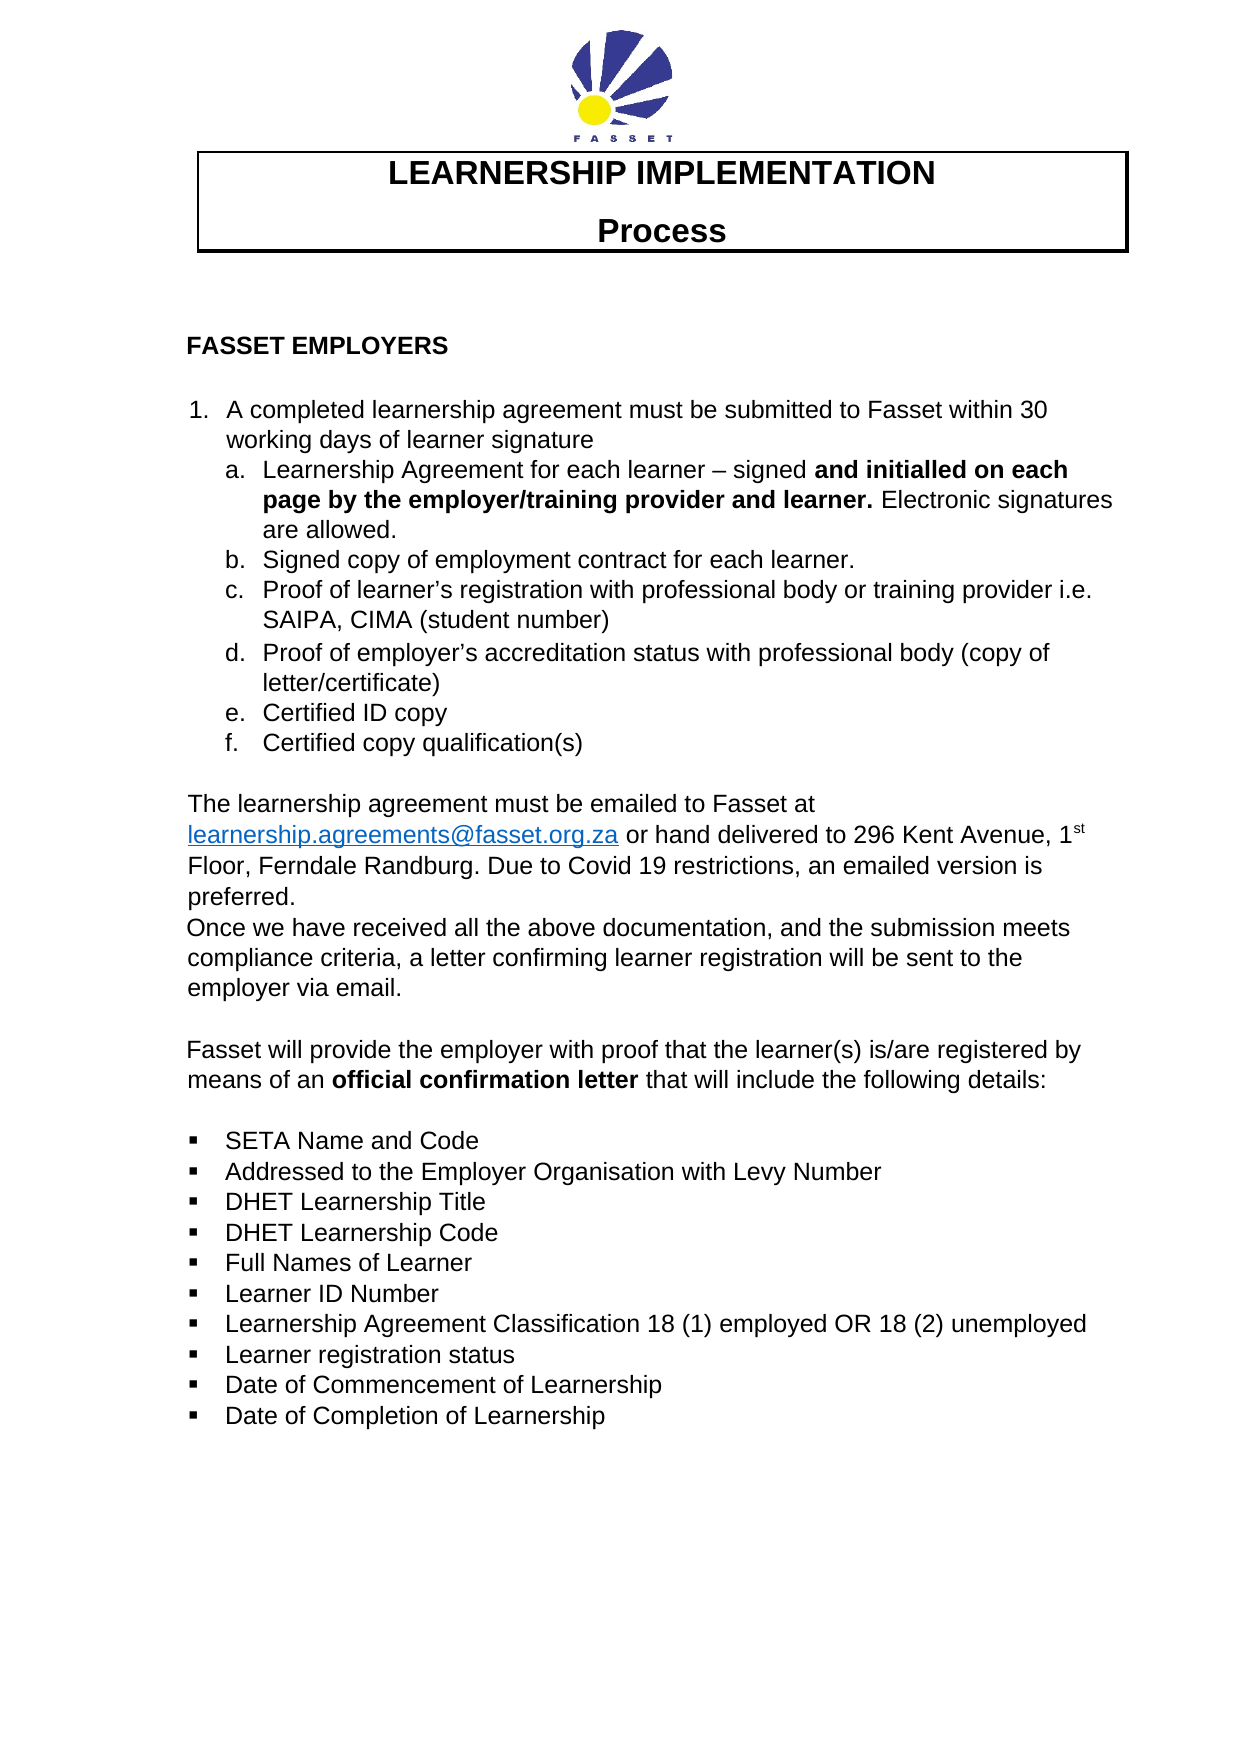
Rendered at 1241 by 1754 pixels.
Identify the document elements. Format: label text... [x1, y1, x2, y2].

text Fasset will provide the employer with proof that the learner(s) is/are registered by means of an official confirmation letter that will include the following details: [186, 1035, 1126, 1093]
list Date of Commencement of Learnership [187, 1370, 1126, 1399]
list Learner ID Number [187, 1279, 1126, 1307]
text The learnership agreement must be emailed to Fasset at learnership.agreements@fasset.org.za or hand delivered to 296 Kent Avenue, 1st Floor, Ferndale Randburg. Due to Covid 19 restrictions, an emailed version is preferred. [187, 789, 1126, 911]
list Certified copy qualification(s) [225, 728, 1126, 757]
text Once we have received all the above documentation, and the submission meets compliance criteria, a letter confirming learner registration will be sent to the employer via email. [186, 913, 1126, 1002]
list A completed learnership agreement must be submitted to Fasset within 30 working days of learner signature [188, 395, 1126, 453]
list SETA Name and Code [187, 1126, 1126, 1155]
list DHET Learnership Title [187, 1187, 1126, 1216]
list Proof of employer’s accreditation status with professional body (copy of letter/certificate) [225, 638, 1126, 696]
text LEARNERSHIP IMPLEMENTATION [199, 153, 1125, 191]
list Signed copy of employment contract for each learner. [225, 545, 1126, 573]
text Process [199, 208, 1125, 249]
list Addressed to the Employer Organisation with Levy Number [187, 1157, 1126, 1185]
list Certified ID copy [225, 698, 1126, 727]
list Learnership Agreement Classification 18 (1) employed OR 18 (2) unemployed [187, 1309, 1126, 1338]
list Date of Completion of Learnership [187, 1401, 1126, 1429]
list Learnership Agreement for each learner – signed and initialled on each page by the employer/training provider and learner. Electronic signatures are allowed. [225, 455, 1126, 544]
list Full Names of Learner [187, 1248, 1126, 1277]
list Learner registration status [187, 1340, 1126, 1368]
list DHET Learnership Code [187, 1218, 1126, 1246]
list Proof of learner’s registration with professional body or training provider i.e. SAIPA, CIMA (student number) [225, 575, 1126, 633]
picture [571, 30, 673, 142]
subtitle FASSET EMPLOYERS [186, 331, 1126, 360]
